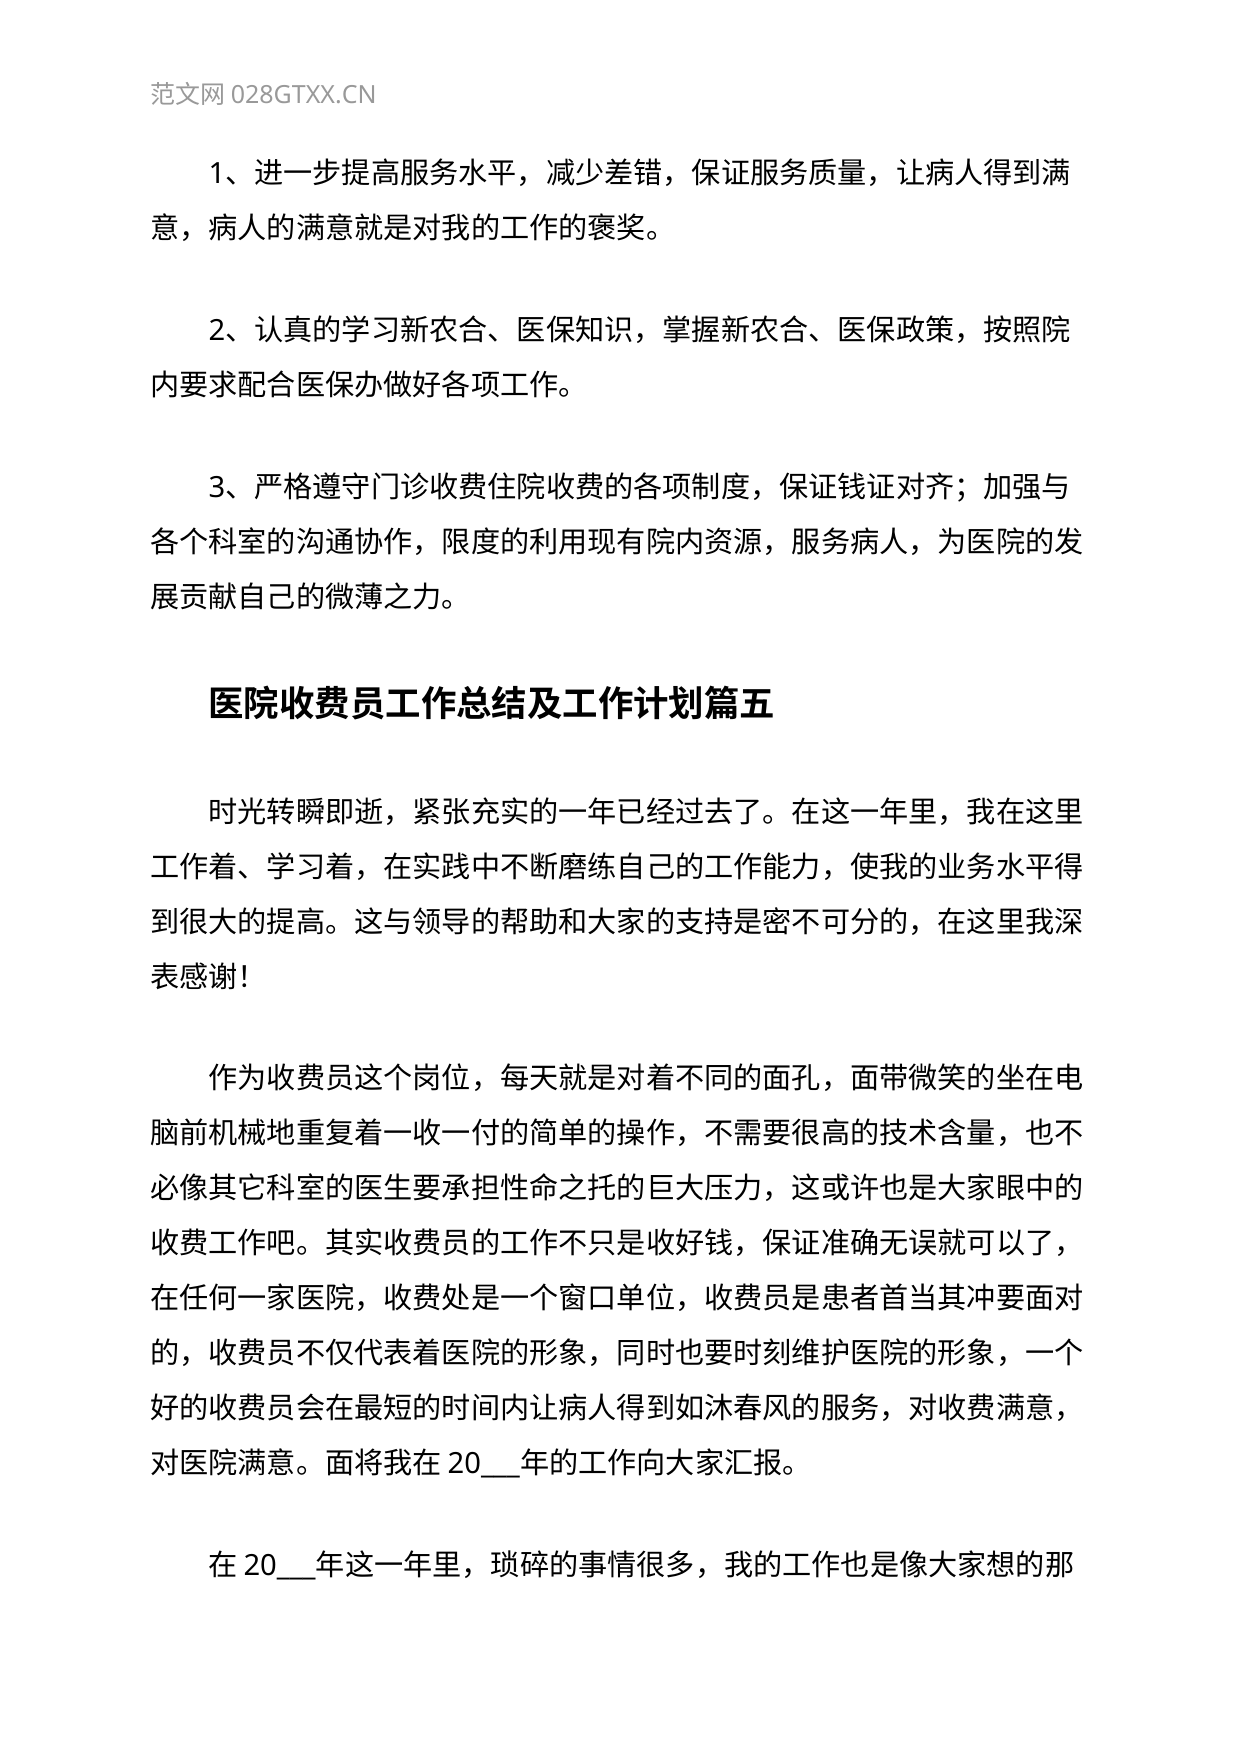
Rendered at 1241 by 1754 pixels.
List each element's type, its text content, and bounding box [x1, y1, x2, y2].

text 时光转瞬即逝，紧张充实的一年已经过去了。在这一年里，我在这里工作着、学习着，在实践中不断磨练自己的工作能力，使我的业务水平得到很大的提高。这与领导的帮助和大家的支持是密不可分的，在这里我深表感谢！ [150, 789, 1090, 996]
text 3、严格遵守门诊收费住院收费的各项制度，保证钱证对齐；加强与各个科室的沟通协作，限度的利用现有院内资源，服务病人，为医院的发展贡献自己的微薄之力。 [150, 463, 1090, 616]
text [150, 1541, 1090, 1584]
text 医院收费员工作总结及工作计划篇五 [150, 675, 1090, 726]
text 作为收费员这个岗位，每天就是对着不同的面孔，面带微笑的坐在电脑前机械地重复着一收一付的简单的操作，不需要很高的技术含量，也不必像其它科室的医生要承担性命之托的巨大压力，这或许也是大家眼中的收费工作吧。其实收费员的工作不只是收好钱，保证准确无误就可以了，在任何一家医院，收费处是一个窗口单位，收费员是患者首当其冲要面对的，收费员不仅代表着医院的形象，同时也要时刻维护医院的形象，一个好的收费员会在最短的时间内让病人得到如沐春风的服务，对收费满意，对医院满意。面将我在20___年的工作向大家汇报。 [150, 1055, 1090, 1482]
text 2、认真的学习新农合、医保知识，掌握新农合、医保政策，按照院内要求配合医保办做好各项工作。 [150, 307, 1090, 404]
text 1、进一步提高服务水平，减少差错，保证服务质量，让病人得到满意，病人的满意就是对我的工作的褒奖。 [150, 150, 1090, 247]
